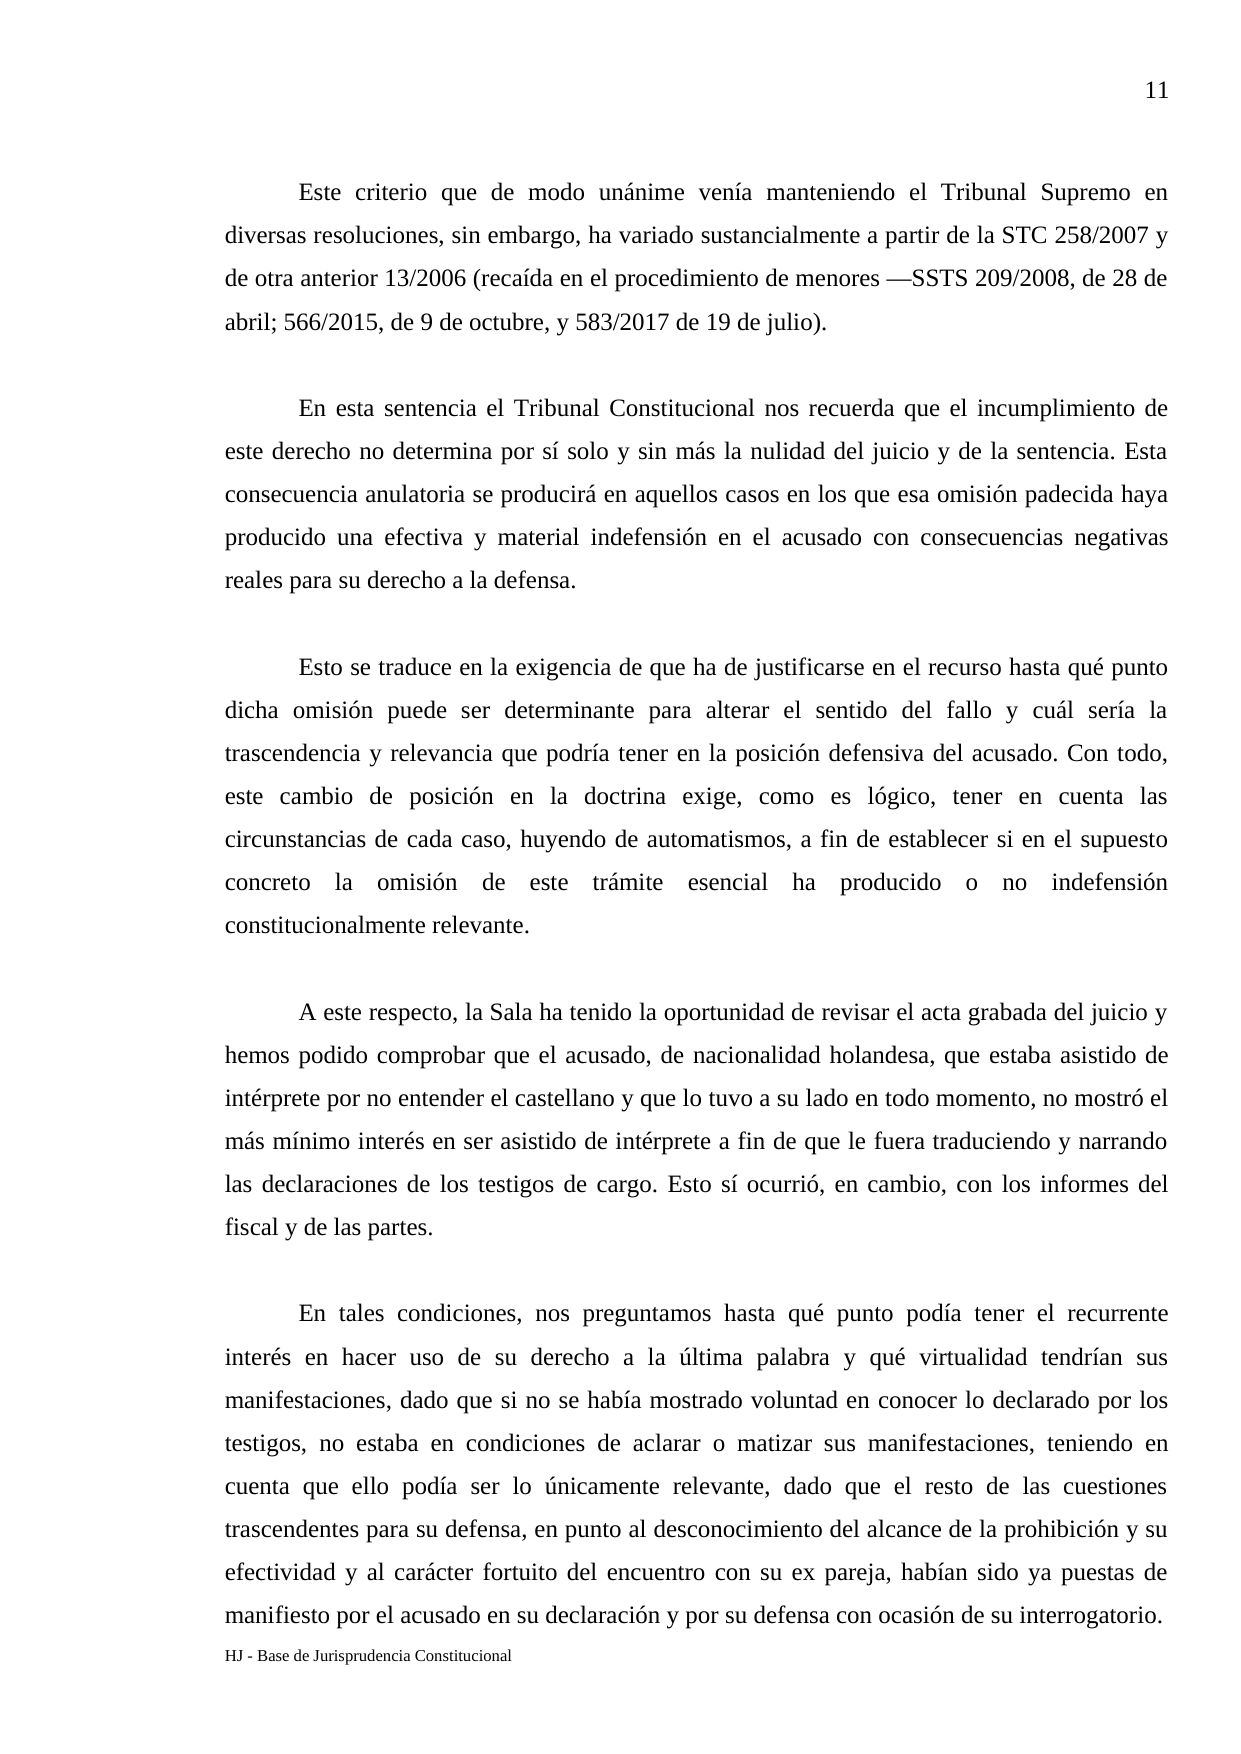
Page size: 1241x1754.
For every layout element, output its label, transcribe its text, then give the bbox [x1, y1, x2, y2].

text En tales condiciones, nos preguntamos hasta qué punto podía tener el recurrente interés en hacer uso de su derecho a la última palabra y qué virtualidad tendrían sus manifestaciones, dado que si no se había mostrado voluntad en conocer lo declarado por los testigos, no estaba en condiciones de aclarar o matizar sus manifestaciones, teniendo en cuenta que ello podía ser lo únicamente relevante, dado que el resto de las cuestiones trascendentes para su defensa, en punto al desconocimiento del alcance de la prohibición y su efectividad y al carácter fortuito del encuentro con su ex pareja, habían sido ya puestas de manifiesto por el acusado en su declaración y por su defensa con ocasión de su interrogatorio. [224, 1298, 1169, 1629]
text En esta sentencia el Tribunal Constitucional nos recuerda que el incumplimiento de este derecho no determina por sí solo y sin más la nulidad del juicio y de la sentencia. Esta consecuencia anulatoria se producirá en aquellos casos en los que esa omisión padecida haya producido una efectiva y material indefensión en el acusado con consecuencias negativas reales para su derecho a la defensa. [224, 393, 1169, 594]
text Esto se traduce en la exigencia de que ha de justificarse en el recurso hasta qué punto dicha omisión puede ser determinante para alterar el sentido del fallo y cuál sería la trascendencia y relevancia que podría tener en la posición defensiva del acusado. Con todo, este cambio de posición en la doctrina exige, como es lógico, tener en cuenta las circunstancias de cada caso, huyendo de automatismos, a fin de establecer si en el supuesto concreto la omisión de este trámite esencial ha producido o no indefensión constitucionalmente relevante. [224, 652, 1169, 939]
text A este respecto, la Sala ha tenido la oportunidad de revisar el acta grabada del juicio y hemos podido comprobar que el acusado, de nacionalidad holandesa, que estaba asistido de intérprete por no entender el castellano y que lo tuvo a su lado en todo momento, no mostró el más mínimo interés en ser asistido de intérprete a fin de que le fuera traduciendo y narrando las declaraciones de los testigos de cargo. Esto sí ocurrió, en cambio, con los informes del fiscal y de las partes. [224, 997, 1169, 1241]
text Este criterio que de modo unánime venía manteniendo el Tribunal Supremo en diversas resoluciones, sin embargo, ha variado sustancialmente a partir de la STC 258/2007 y de otra anterior 13/2006 (recaída en el procedimiento de menores —SSTS 209/2008, de 28 de abril; 566/2015, de 9 de octubre, y 583/2017 de 19 de julio). [224, 177, 1169, 335]
